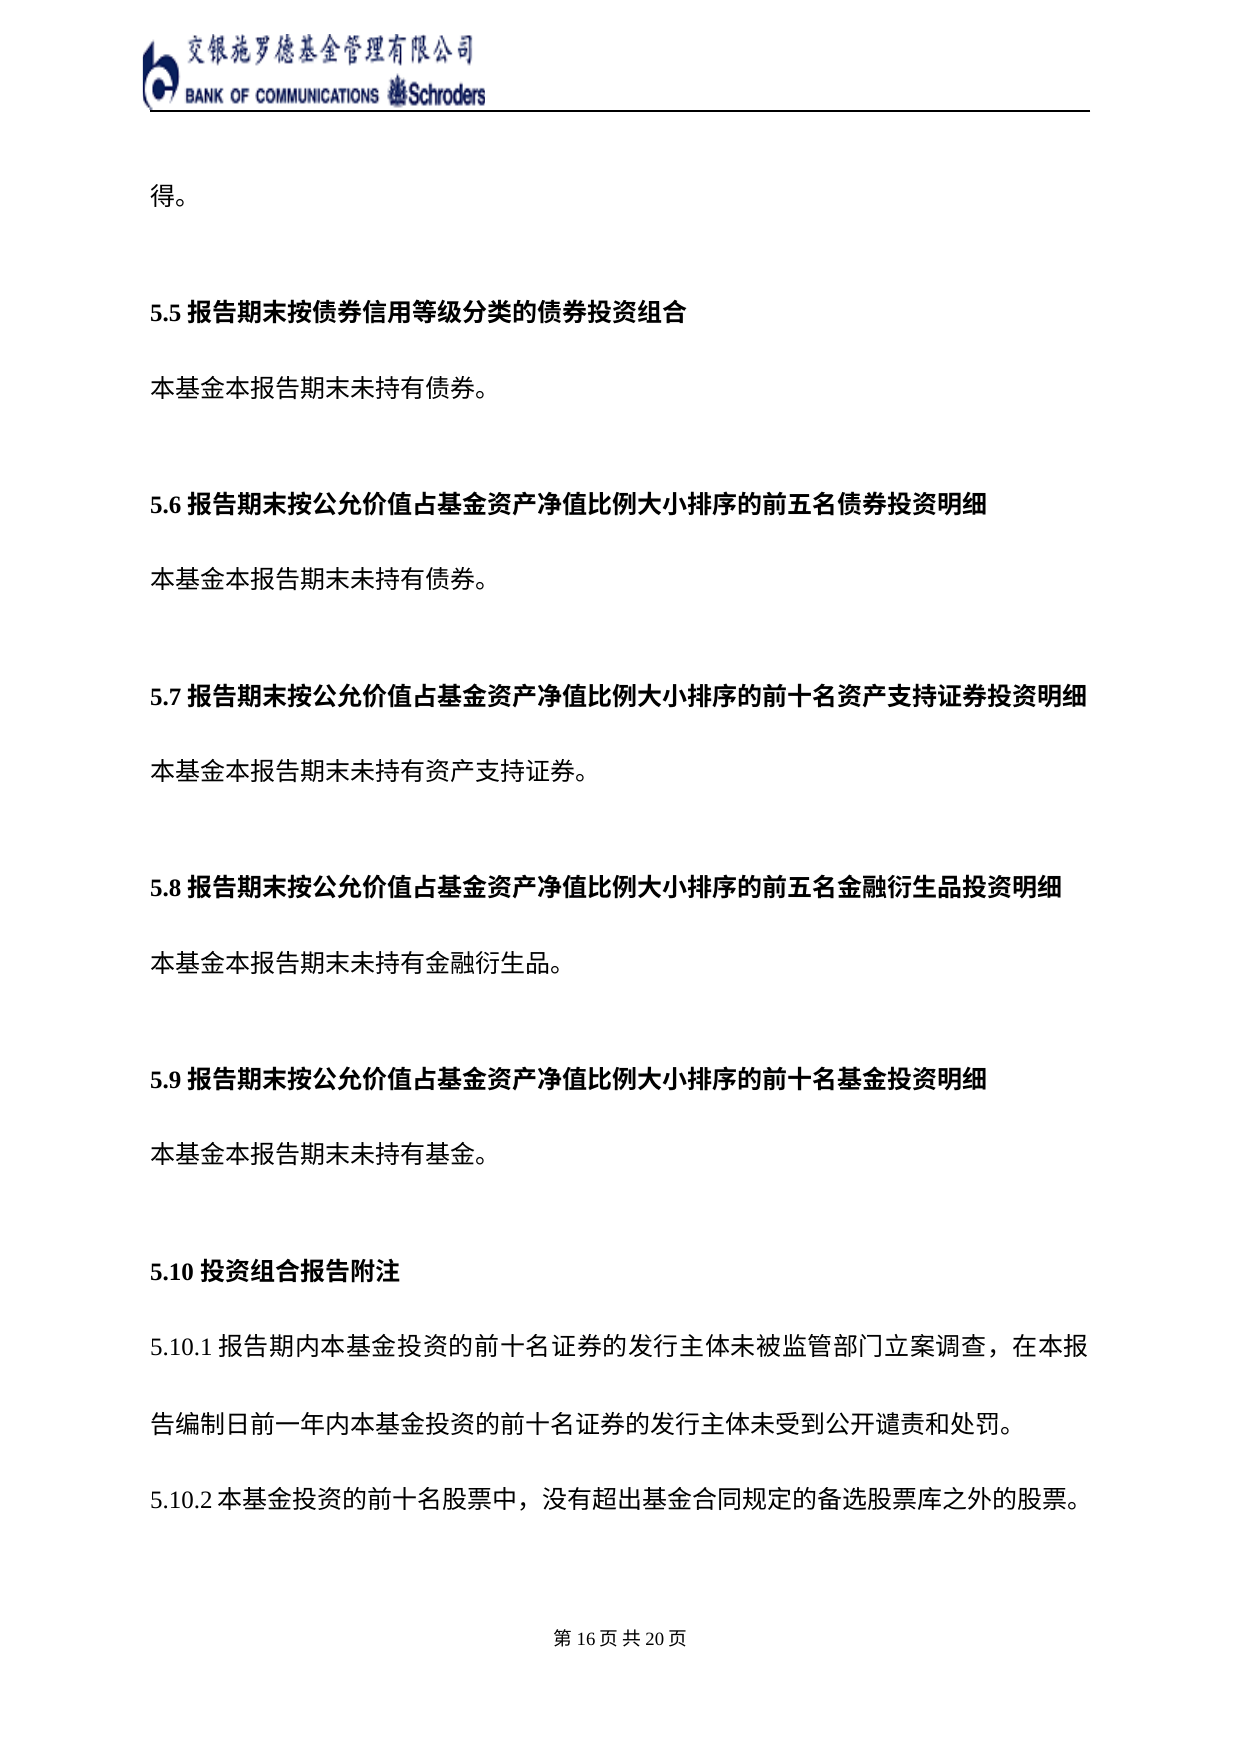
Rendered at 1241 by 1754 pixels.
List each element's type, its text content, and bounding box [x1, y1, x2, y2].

picture [142, 34, 485, 110]
text 5.8 报告期末按公允价值占基金资产净值比例大小排序的前五名金融衍生品投资明细 [150, 853, 1090, 918]
text 5.7 报告期末按公允价值占基金资产净值比例大小排序的前十名资产支持证券投资明细 [150, 662, 1090, 727]
text 5.10.2本基金投资的前十名股票中，没有超出基金合同规定的备选股票库之外的股票。 [150, 1465, 1090, 1530]
text 5.5 报告期末按债券信用等级分类的债券投资组合 [150, 278, 1090, 343]
text 5.9 报告期末按公允价值占基金资产净值比例大小排序的前十名基金投资明细 [150, 1045, 1090, 1110]
text 本基金本报告期末未持有金融衍生品。 [150, 929, 1090, 994]
text 5.6 报告期末按公允价值占基金资产净值比例大小排序的前五名债券投资明细 [150, 470, 1090, 535]
text 本基金本报告期末未持有债券。 [150, 354, 1090, 419]
text 5.10 投资组合报告附注 [150, 1237, 1090, 1302]
text 本基金本报告期末未持有债券。 [150, 545, 1090, 610]
text 本基金本报告期末未持有资产支持证券。 [150, 737, 1090, 802]
text 本基金本报告期末未持有基金。 [150, 1120, 1090, 1185]
text 5.10.1报告期内本基金投资的前十名证券的发行主体未被监管部门立案调查，在本报告编制日前一年内本基金投资的前十名证券的发行主体未受到公开谴责和处罚。 [150, 1312, 1090, 1455]
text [150, 162, 1090, 227]
